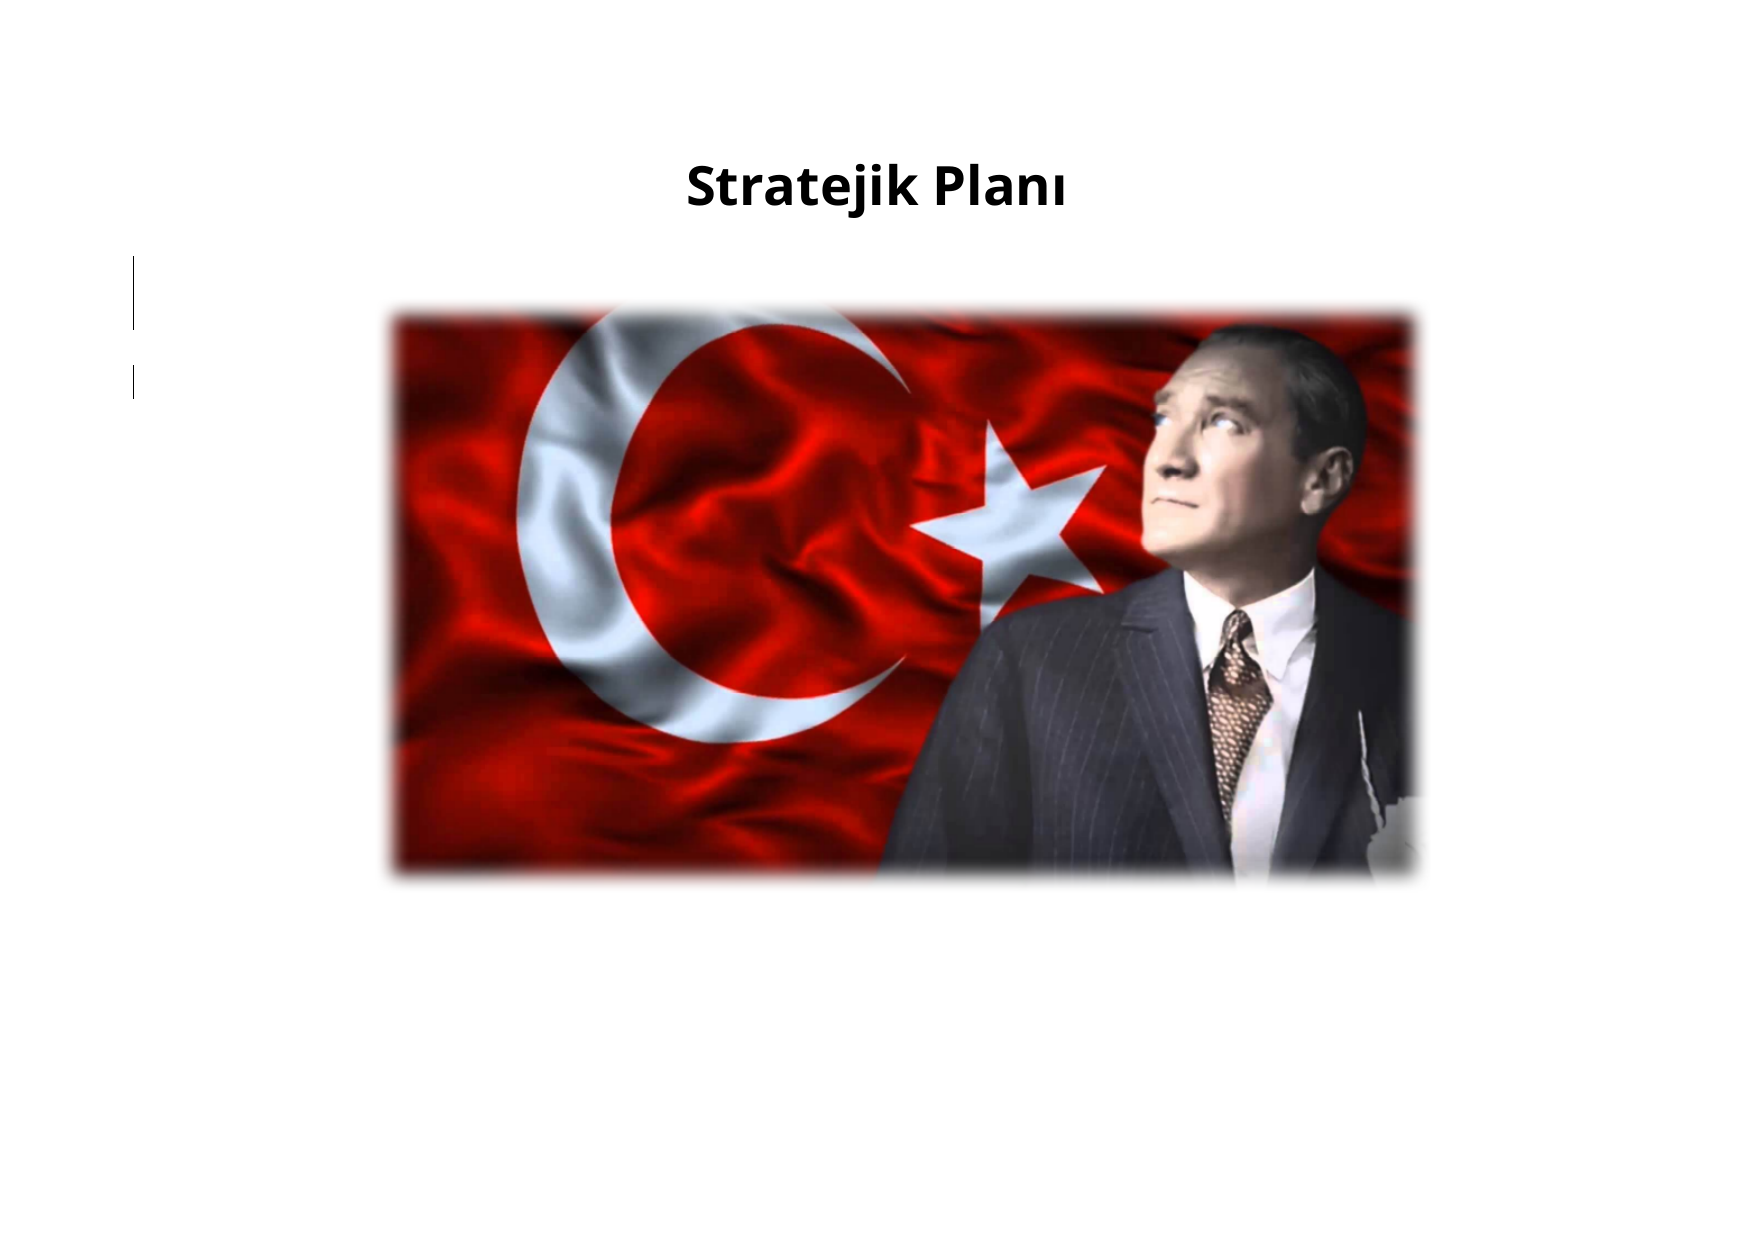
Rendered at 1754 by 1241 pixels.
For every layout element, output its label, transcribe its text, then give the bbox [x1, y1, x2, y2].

text Stratejik Planı [148, 148, 1606, 221]
picture [404, 326, 1402, 864]
